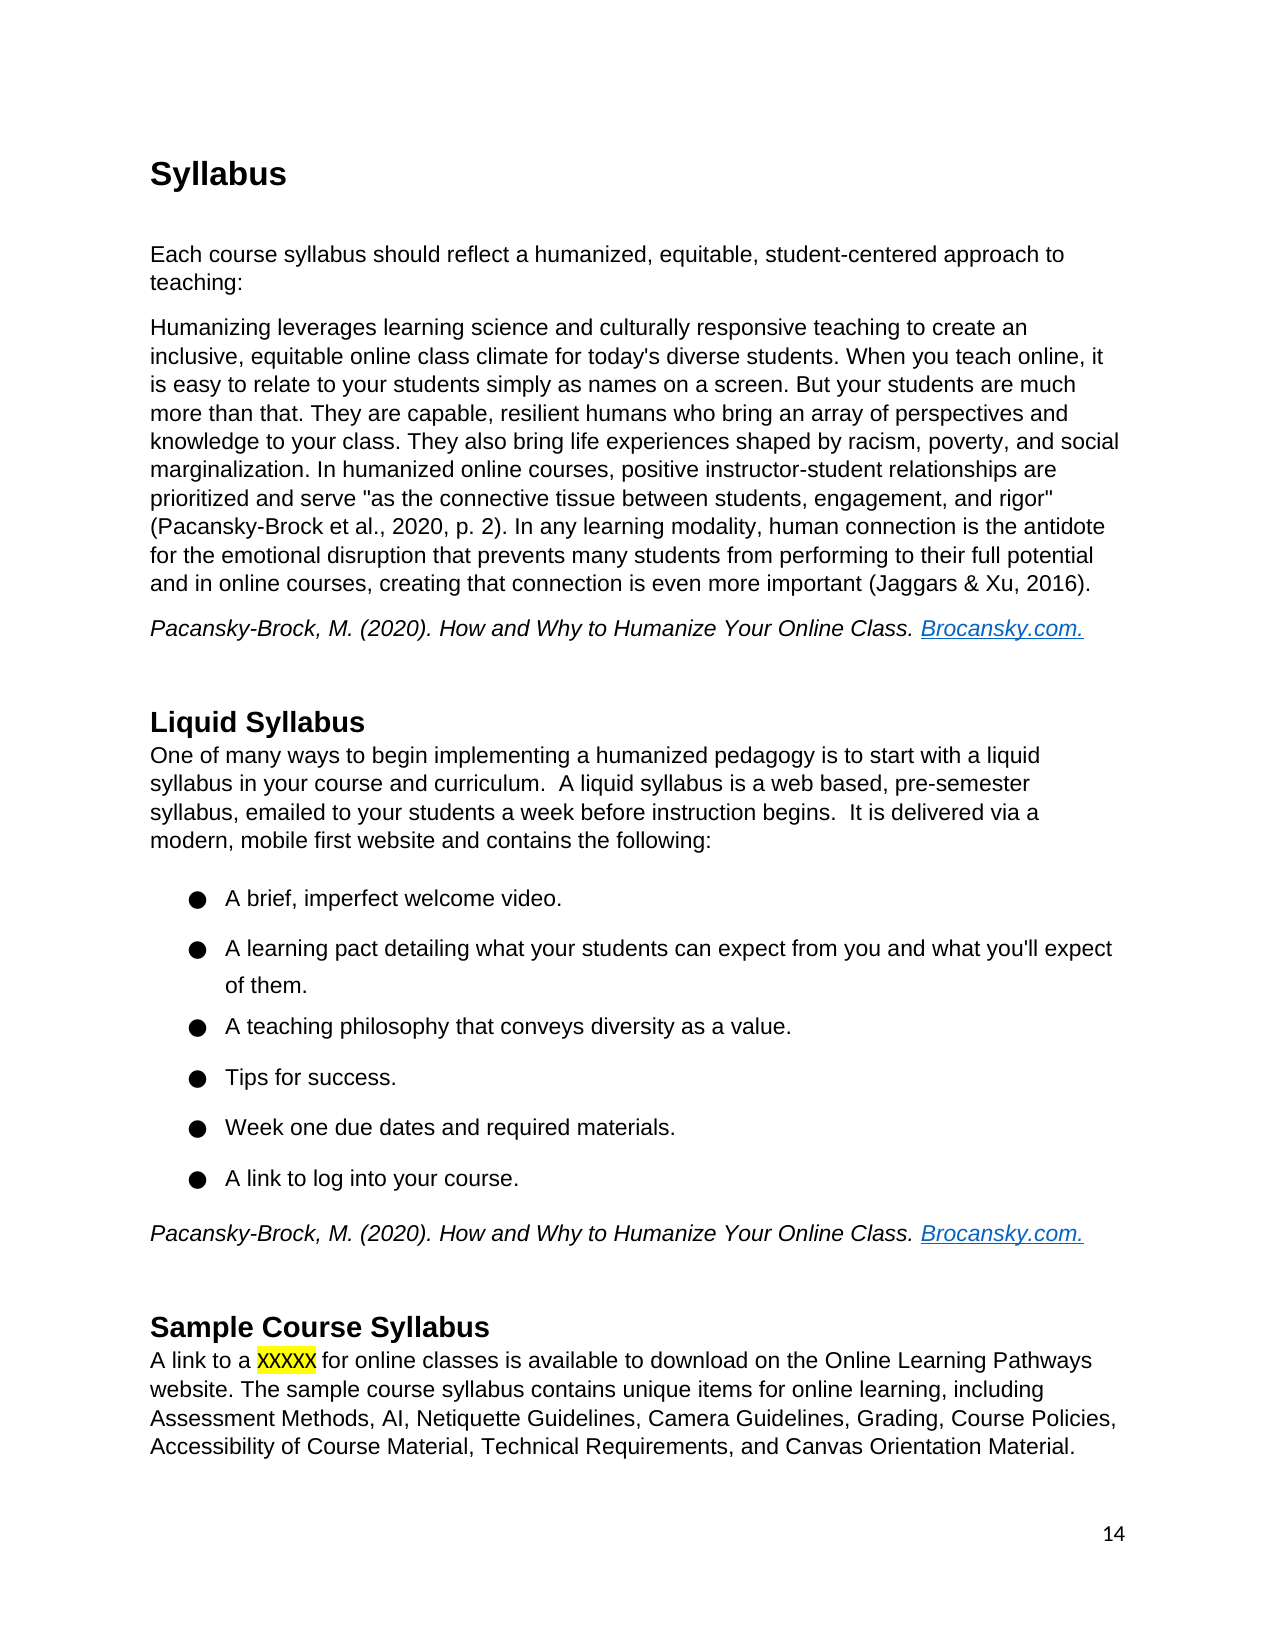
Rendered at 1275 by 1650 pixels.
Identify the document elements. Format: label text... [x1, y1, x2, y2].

subtitle Liquid Syllabus [150, 706, 1125, 739]
list A brief, imperfect welcome video. [187, 872, 1125, 919]
subtitle Sample Course Syllabus [150, 1310, 1125, 1344]
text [150, 1346, 1125, 1459]
text Each course syllabus should reflect a humanized, equitable, student-centered approach to teaching: [150, 241, 1125, 296]
list A teaching philosophy that conveys diversity as a value. [187, 1000, 1125, 1047]
text One of many ways to begin implementing a humanized pedagogy is to start with a liquid syllabus in your course and curriculum. A liquid syllabus is a web based, pre-semester syllabus, emailed to your students a week before instruction begins. It is delivered via a modern, mobile first website and contains the following: [150, 742, 1125, 853]
list A learning pact detailing what your students can expect from you and what you'll expect of them. [187, 923, 1125, 998]
text Humanizing leverages learning science and culturally responsive teaching to create an inclusive, equitable online class climate for today's diverse students. When you teach online, it is easy to relate to your students simply as names on a screen. But your students are much more than that. They are capable, resilient humans who bring an array of perspectives and knowledge to your class. They also bring life experiences shaped by racism, poverty, and social marginalization. In humanized online courses, positive instructor-student relationships are prioritized and serve "as the connective tissue between students, engagement, and rigor" (Pacansky-Brock et al., 2020, p. 2). In any learning modality, human connection is the antidote for the emotional disruption that prevents many students from performing to their full potential and in online courses, creating that connection is even more important (Jaggars & Xu, 2016). [150, 314, 1125, 597]
text Pacansky-Brock, M. (2020). How and Why to Humanize Your Online Class. Brocansky.com. [150, 1220, 1125, 1246]
subtitle Syllabus [150, 154, 1125, 193]
list Week one due dates and required materials. [187, 1102, 1125, 1149]
list Tips for success. [187, 1051, 1125, 1098]
text Pacansky-Brock, M. (2020). How and Why to Humanize Your Online Class. Brocansky.com. [150, 615, 1125, 642]
list A link to log into your course. [187, 1152, 1125, 1199]
